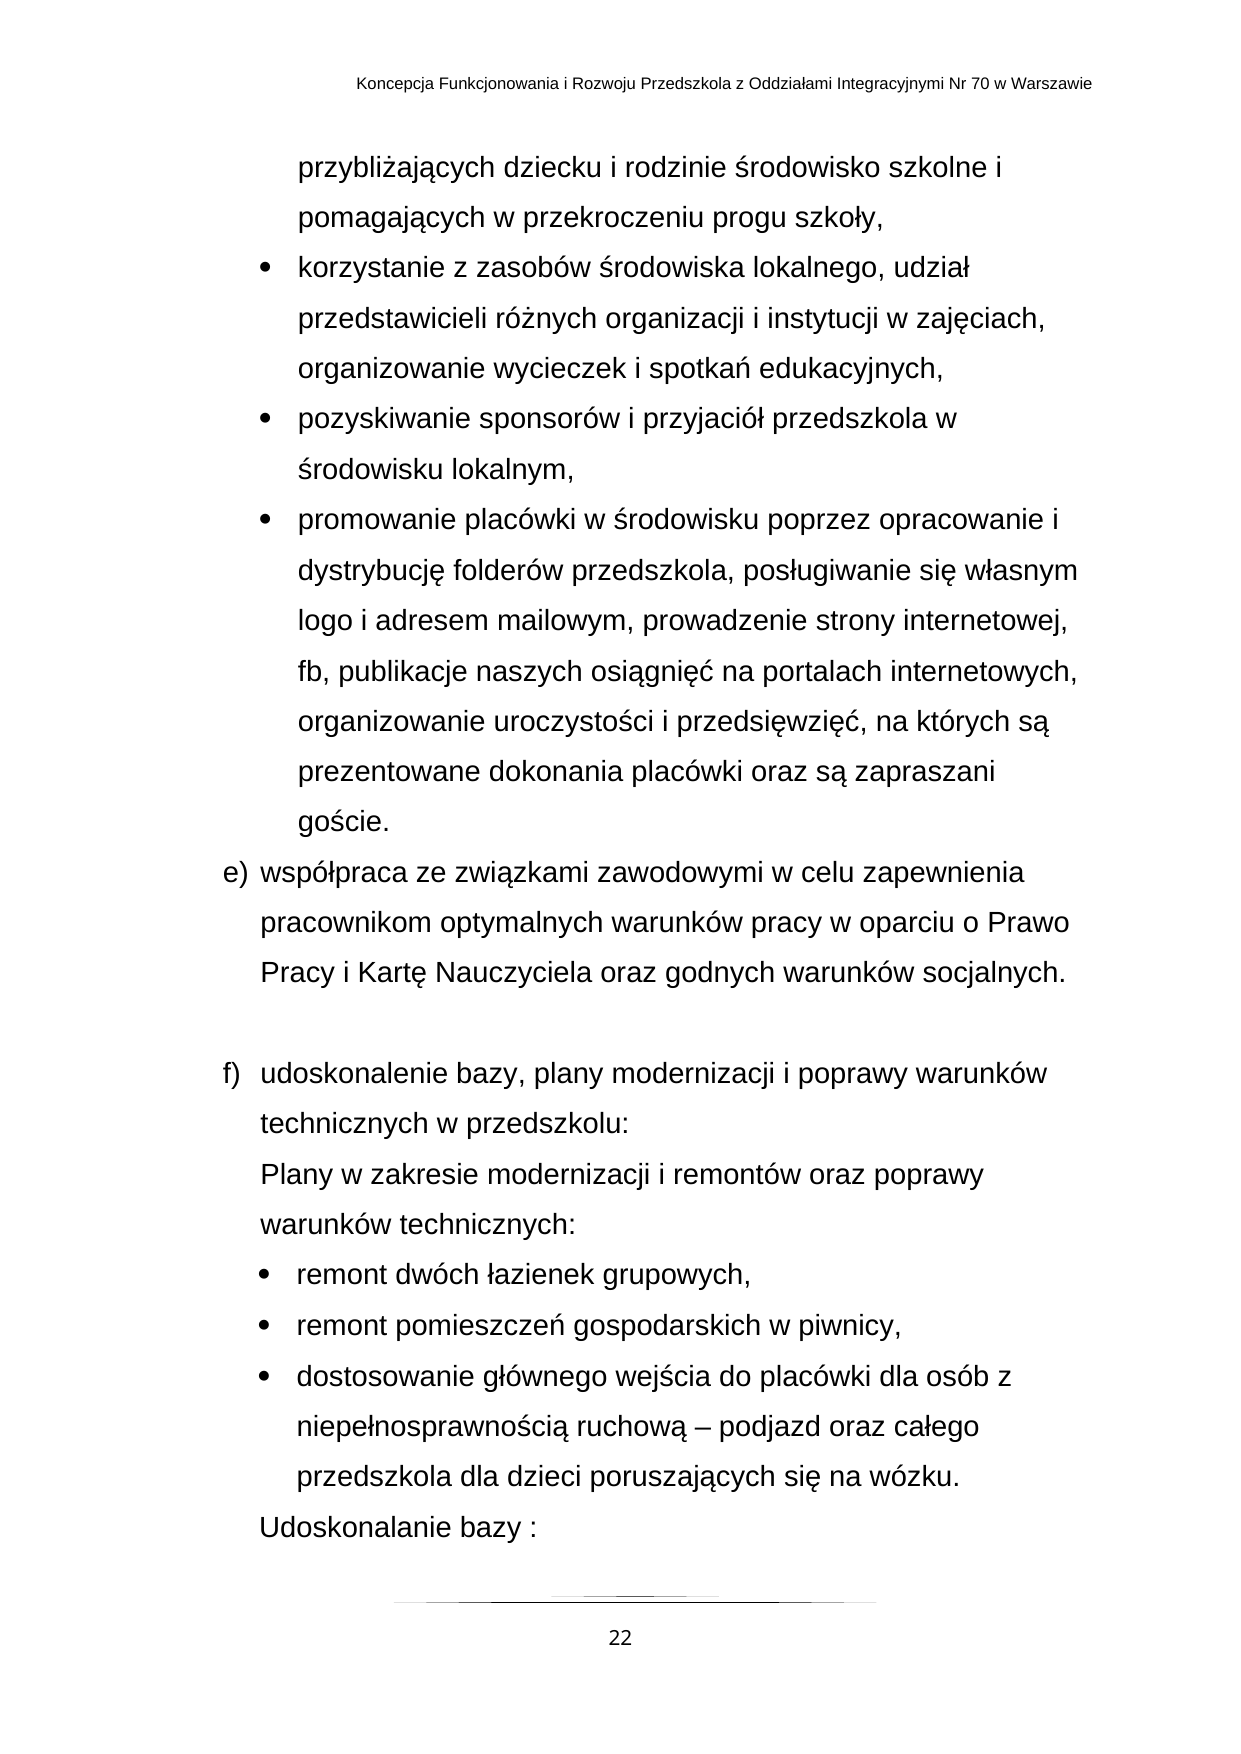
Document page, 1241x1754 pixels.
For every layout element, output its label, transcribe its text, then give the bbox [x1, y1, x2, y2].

list remont pomieszczeń gospodarskich w piwnicy, [259, 1308, 1093, 1342]
list udoskonalenie bazy, plany modernizacji i poprawy warunków technicznych w przedszkolu: [223, 1056, 1093, 1140]
list pozyskiwanie sponsorów i przyjaciół przedszkola w środowisku lokalnym, [260, 402, 1093, 486]
list dostosowanie głównego wejścia do placówki dla osób z niepełnosprawnością ruchową – podjazd oraz całego przedszkola dla dzieci poruszających się na wózku. [259, 1358, 1093, 1493]
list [260, 150, 1093, 234]
list współpraca ze związkami zawodowymi w celu zapewnienia pracownikom optymalnych warunków pracy w oparciu o Prawo Pracy i Kartę Nauczyciela oraz godnych warunków socjalnych. [223, 855, 1093, 989]
list korzystanie z zasobów środowiska lokalnego, udział przedstawicieli różnych organizacji i instytucji w zajęciach, organizowanie wycieczek i spotkań edukacyjnych, [260, 250, 1093, 385]
text Udoskonalanie bazy : [185, 1510, 1093, 1543]
list remont dwóch łazienek grupowych, [259, 1257, 1093, 1291]
text Plany w zakresie modernizacji i remontów oraz poprawy warunków technicznych: [260, 1157, 1093, 1241]
list promowanie placówki w środowisku poprzez opracowanie i dystrybucję folderów przedszkola, posługiwanie się własnym logo i adresem mailowym, prowadzenie strony internetowej, fb, publikacje naszych osiągnięć na portalach internetowych, organizowanie uroczystości i przedsięwzięć, na których są prezentowane dokonania placówki oraz są zapraszani goście. [260, 502, 1093, 838]
